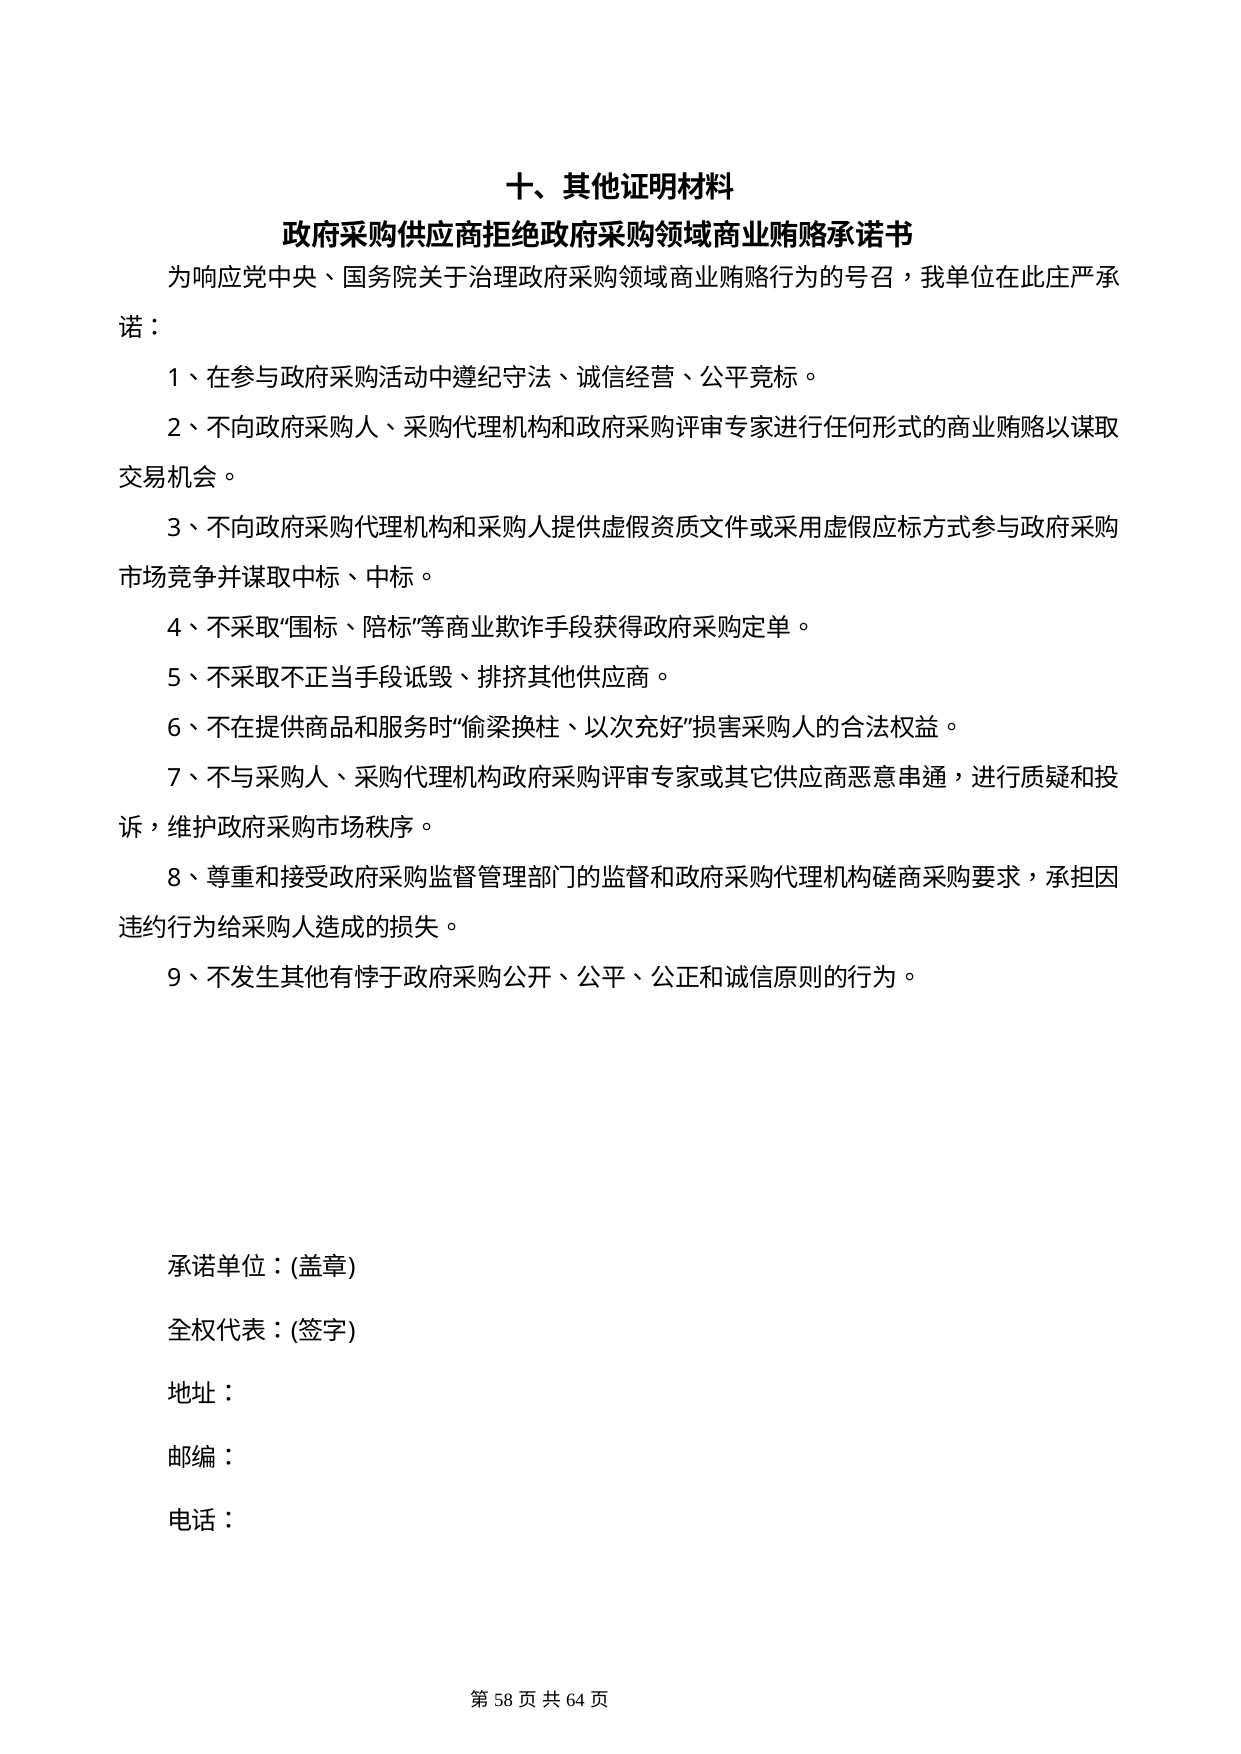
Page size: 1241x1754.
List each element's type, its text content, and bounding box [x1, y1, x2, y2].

text 邮编： [118, 1439, 1122, 1473]
text 3、不向政府采购代理机构和采购人提供虚假资质文件或采用虚假应标方式参与政府采购市场竞争并谋取中标、中标。 [118, 515, 1122, 615]
text 4、不采取“围标、陪标”等商业欺诈手段获得政府采购定单。 [118, 615, 1122, 665]
text 6、不在提供商品和服务时“偷梁换柱、以次充好”损害采购人的合法权益。 [118, 715, 1122, 765]
text 5、不采取不正当手段诋毁、排挤其他供应商。 [118, 665, 1122, 715]
text 电话： [118, 1503, 1122, 1537]
text 2、不向政府采购人、采购代理机构和政府采购评审专家进行任何形式的商业贿赂以谋取交易机会。 [118, 415, 1122, 515]
list 十、其他证明材料 [118, 163, 1122, 206]
text 1、在参与政府采购活动中遵纪守法、诚信经营、公平竞标。 [118, 365, 1122, 415]
text 全权代表：(签字) [118, 1312, 1122, 1346]
text 承诺单位：(盖章) [118, 1249, 1122, 1283]
text 地址： [118, 1376, 1122, 1410]
text 8、尊重和接受政府采购监督管理部门的监督和政府采购代理机构磋商采购要求，承担因违约行为给采购人造成的损失。 [118, 865, 1122, 965]
text 政府采购供应商拒绝政府采购领域商业贿赂承诺书 [226, 217, 1122, 253]
text 7、不与采购人、采购代理机构政府采购评审专家或其它供应商恶意串通，进行质疑和投诉，维护政府采购市场秩序。 [118, 765, 1122, 865]
text 9、不发生其他有悖于政府采购公开、公平、公正和诚信原则的行为。 [118, 965, 1122, 1015]
text 为响应党中央、国务院关于治理政府采购领域商业贿赂行为的号召，我单位在此庄严承诺： [118, 265, 1122, 365]
